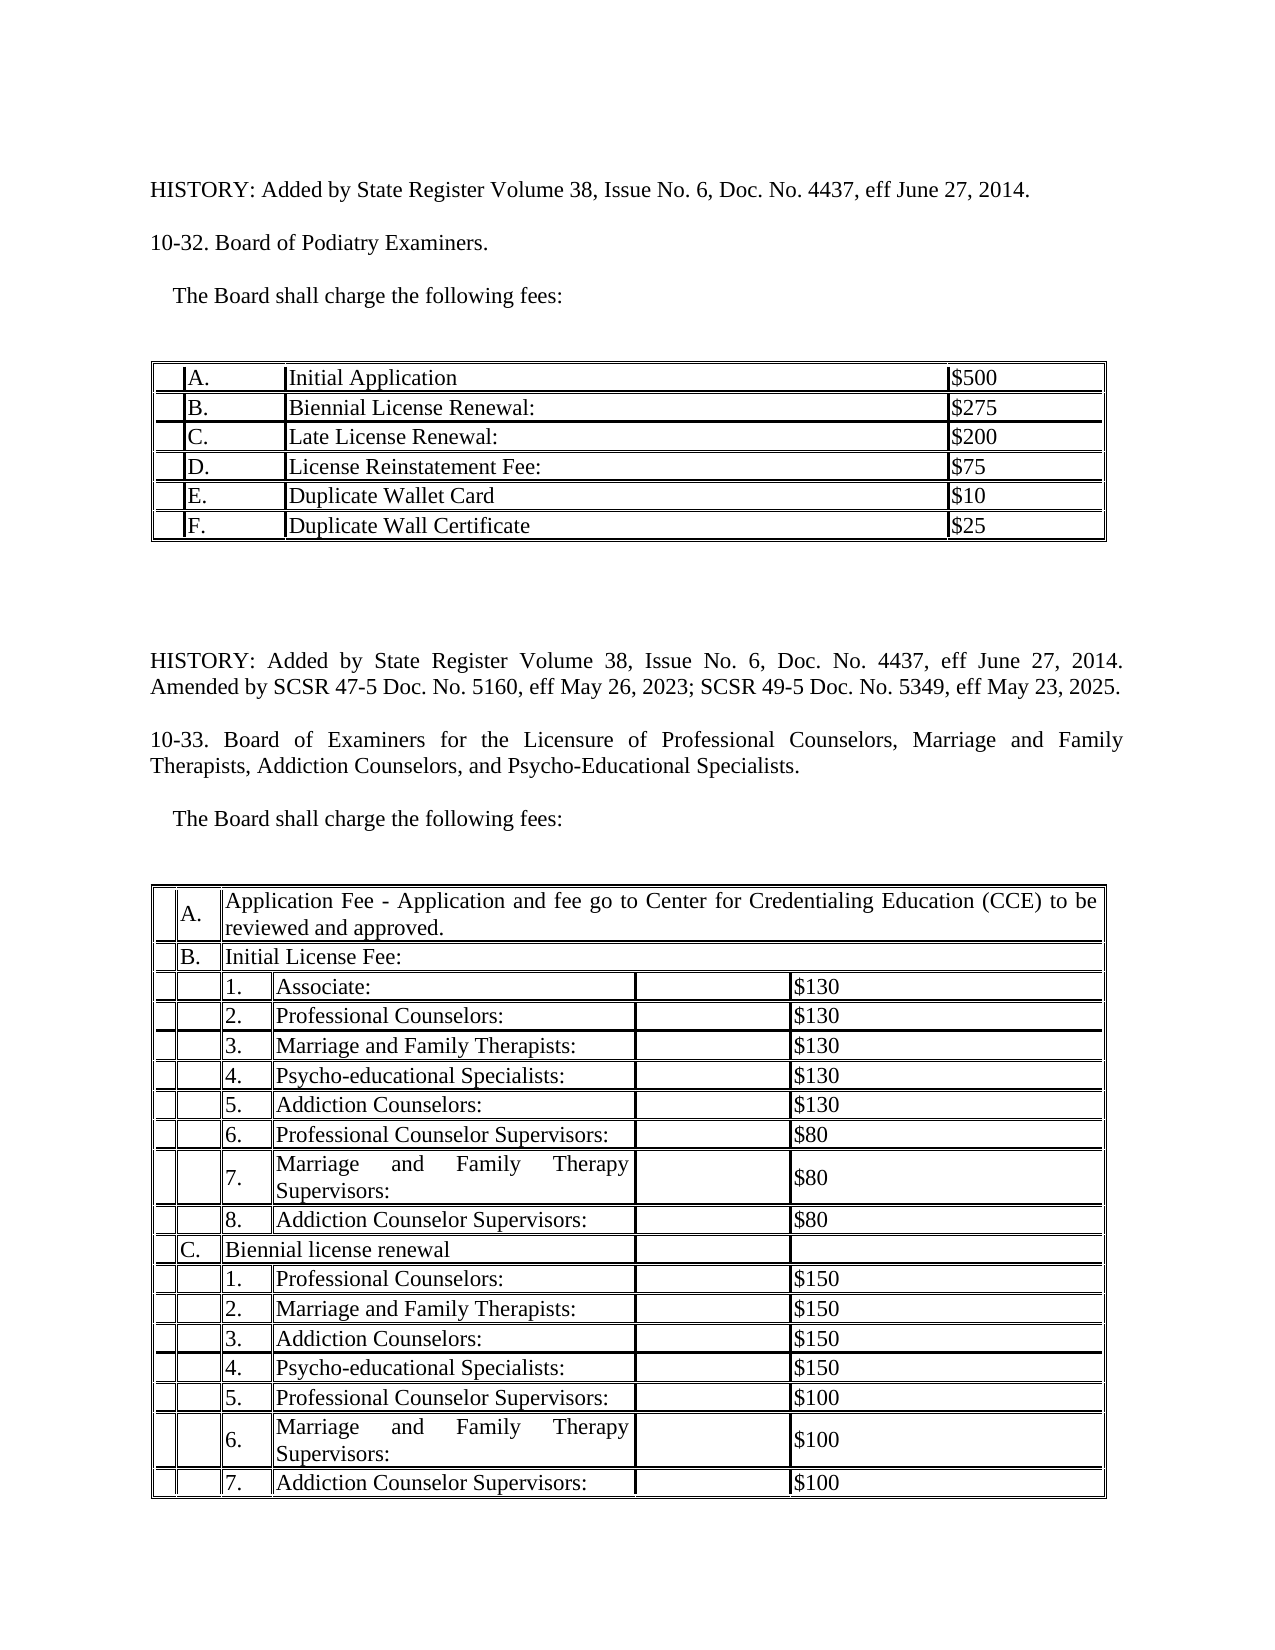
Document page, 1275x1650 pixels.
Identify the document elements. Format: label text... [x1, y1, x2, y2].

text HISTORY: Added by State Register Volume 38, Issue No. 6, Doc. No. 4437, eff June 27, 2014. Amended by SCSR 47-5 Doc. No. 5160, eff May 26, 2023; SCSR 49-5 Doc. No. 5349, eff May 23, 2025. [150, 647, 1125, 700]
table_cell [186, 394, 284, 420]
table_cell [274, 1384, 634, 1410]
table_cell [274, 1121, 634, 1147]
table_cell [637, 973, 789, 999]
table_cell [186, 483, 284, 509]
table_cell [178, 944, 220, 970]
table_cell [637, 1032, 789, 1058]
text HISTORY: Added by State Register Volume 38, Issue No. 6, Doc. No. 4437, eff June 27, 2014. [150, 176, 1125, 203]
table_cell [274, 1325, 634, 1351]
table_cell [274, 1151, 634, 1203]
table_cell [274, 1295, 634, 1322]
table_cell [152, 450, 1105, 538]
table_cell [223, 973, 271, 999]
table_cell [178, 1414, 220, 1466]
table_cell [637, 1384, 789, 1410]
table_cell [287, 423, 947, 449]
text The Board shall charge the following fees: [150, 282, 1125, 308]
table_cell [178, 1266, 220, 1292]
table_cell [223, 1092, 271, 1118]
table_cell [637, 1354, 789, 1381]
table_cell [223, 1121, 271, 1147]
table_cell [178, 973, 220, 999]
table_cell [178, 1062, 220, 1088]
text The Board shall charge the following fees: [150, 805, 1125, 831]
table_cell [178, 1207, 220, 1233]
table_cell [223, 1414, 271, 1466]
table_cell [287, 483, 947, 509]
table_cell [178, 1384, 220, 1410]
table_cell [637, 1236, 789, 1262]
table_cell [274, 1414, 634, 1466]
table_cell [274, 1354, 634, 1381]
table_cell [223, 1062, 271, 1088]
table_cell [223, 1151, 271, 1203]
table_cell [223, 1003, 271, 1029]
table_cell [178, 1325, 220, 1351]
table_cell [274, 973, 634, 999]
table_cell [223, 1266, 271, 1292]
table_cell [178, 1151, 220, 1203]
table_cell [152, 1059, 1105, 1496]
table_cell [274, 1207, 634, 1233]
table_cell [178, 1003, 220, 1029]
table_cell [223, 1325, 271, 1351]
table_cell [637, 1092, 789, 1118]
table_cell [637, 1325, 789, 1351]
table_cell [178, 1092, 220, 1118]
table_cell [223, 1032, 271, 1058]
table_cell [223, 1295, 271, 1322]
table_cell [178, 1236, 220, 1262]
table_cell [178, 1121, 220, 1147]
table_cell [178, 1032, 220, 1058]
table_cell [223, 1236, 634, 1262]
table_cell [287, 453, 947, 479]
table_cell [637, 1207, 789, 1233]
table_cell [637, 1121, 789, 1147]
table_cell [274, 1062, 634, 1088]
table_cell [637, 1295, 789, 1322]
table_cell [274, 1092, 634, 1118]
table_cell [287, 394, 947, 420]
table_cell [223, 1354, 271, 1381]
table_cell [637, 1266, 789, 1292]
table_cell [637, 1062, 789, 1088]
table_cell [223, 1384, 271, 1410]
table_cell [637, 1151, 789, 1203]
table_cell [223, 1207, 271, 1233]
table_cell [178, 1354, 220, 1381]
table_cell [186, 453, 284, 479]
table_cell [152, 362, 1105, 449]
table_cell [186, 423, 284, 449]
text 10-32. Board of Podiatry Examiners. [150, 229, 1125, 255]
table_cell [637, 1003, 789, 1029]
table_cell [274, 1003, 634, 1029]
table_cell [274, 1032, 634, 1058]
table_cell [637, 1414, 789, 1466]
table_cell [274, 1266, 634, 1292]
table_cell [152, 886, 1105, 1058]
text 10-33. Board of Examiners for the Licensure of Professional Counselors, Marriage and Family Therapists, Addiction Counselors, and Psycho-Educational Specialists. [150, 726, 1125, 779]
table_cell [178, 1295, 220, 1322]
